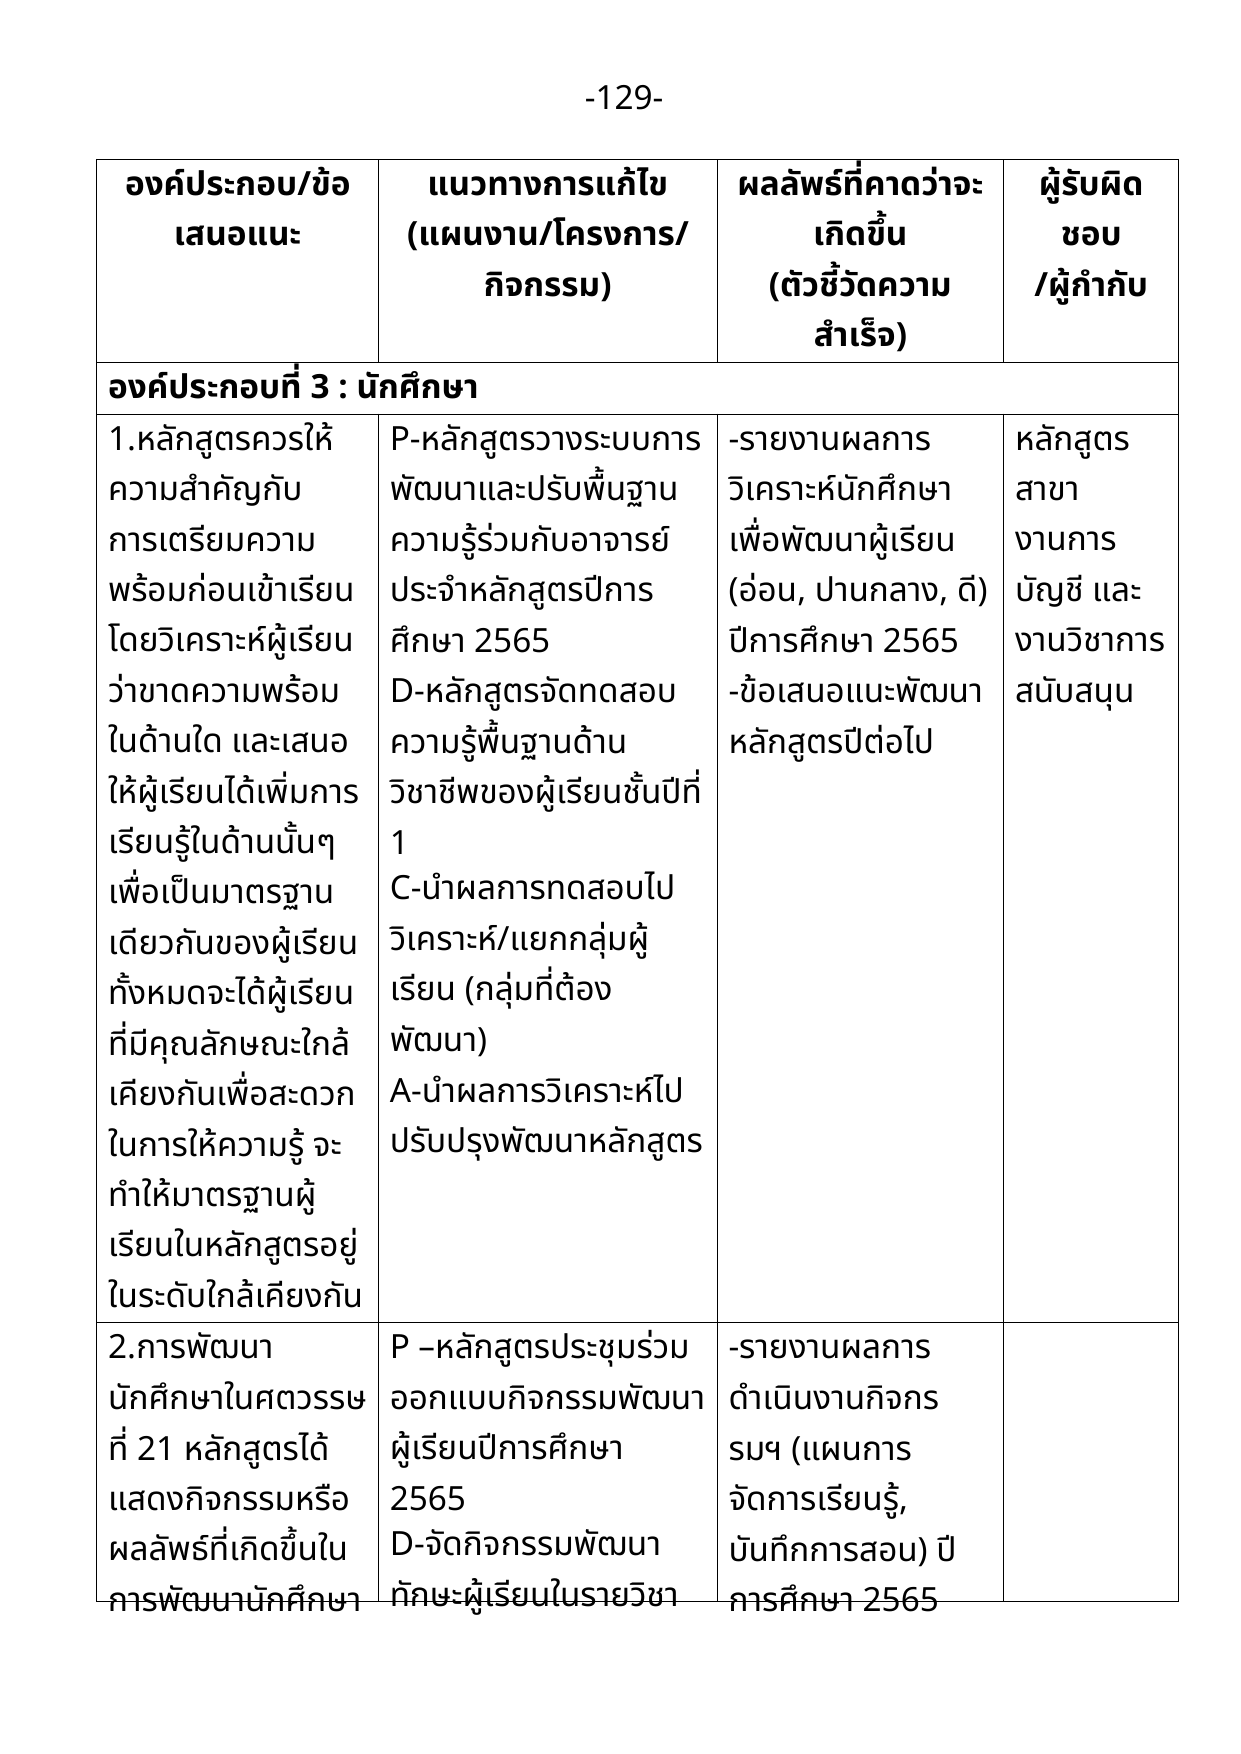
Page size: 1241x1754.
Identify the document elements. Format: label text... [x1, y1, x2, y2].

table_cell -รายงานผลการดำเนินงานกิจกรรมฯ (แผนการจัดการเรียนรู้, บันทึกการสอน) ปีการศึกษา 2565 -รายงานผลการพัฒนานักศึกษาของงานกิจการนักศึกษา ปีการศึกษา 2565 [718, 1323, 1003, 1601]
table_cell -รายงานผลการวิเคราะห์นักศึกษา เพื่อพัฒนาผู้เรียน (อ่อน, ปานกลาง, ดี) ปีการศึกษา 2565 -ข้อเสนอแนะพัฒนาหลักสูตรปีต่อไป [718, 415, 1003, 1322]
table_header แนวทางการแก้ไข (แผนงาน/โครงการ/กิจกรรม) [379, 160, 717, 362]
table_cell P-หลักสูตรวางระบบการพัฒนาและปรับพื้นฐานความรู้ร่วมกับอาจารย์ประจำหลักสูตรปีการศึกษา 2565 D-หลักสูตรจัดทดสอบความรู้พื้นฐานด้านวิชาชีพของผู้เรียนชั้นปีที่ 1 C-นำผลการทดสอบไปวิเคราะห์/แยกกลุ่มผู้เรียน (กลุ่มที่ต้องพัฒนา) A-นำผลการวิเคราะห์ไปปรับปรุงพัฒนาหลักสูตร [379, 415, 717, 1322]
table_cell หลักสูตรสาขางานการบัญชี และ งานวิชาการสนับสนุน [1004, 415, 1178, 1322]
table_cell 1.หลักสูตรควรให้ความสำคัญกับการเตรียมความพร้อมก่อนเข้าเรียน โดยวิเคราะห์ผู้เรียนว่าขาดความพร้อมในด้านใด และเสนอให้ผู้เรียนได้เพิ่มการเรียนรู้ในด้านนั้นๆ เพื่อเป็นมาตรฐานเดียวกันของผู้เรียนทั้งหมดจะได้ผู้เรียนที่มีคุณลักษณะใกล้เคียงกันเพื่อสะดวกในการให้ความรู้ จะทำให้มาตรฐานผู้เรียนในหลักสูตรอยู่ในระดับใกล้เคียงกัน [97, 415, 378, 1322]
table_header องค์ประกอบ/ข้อเสนอแนะ [97, 160, 378, 362]
table_cell 2.การพัฒนานักศึกษาในศตวรรษที่ 21 หลักสูตรได้แสดงกิจกรรมหรือผลลัพธ์ที่เกิดขึ้นในการพัฒนานักศึกษา แต่หลักสูตรควรให้ความสำคัญกับผลลัพธ์ที่เกิดขึ้นกับผู้เรียนตามกิจกรรมที่เกิดขึ้นโดยมีหลักฐานเชิงประจักษ์ว่า ผู้เรียนสามารถนำผลลัพธ์ที่เกิดขึ้นไปใช้ประโยชน์กับตนเองได้อย่างมีประสิทธิภาพ [97, 1323, 378, 1601]
table_cell องค์ประกอบที่ 3 : นักศึกษา [97, 363, 1178, 413]
table_cell P –หลักสูตรประชุมร่วมออกแบบกิจกรรมพัฒนาผู้เรียนปีการศึกษา 2565 D-จัดกิจกรรมพัฒนาทักษะผู้เรียนในรายวิชาชีพพื้นฐานและวิชาชีพเฉพาะ C-จัดกิจกรรมพัฒนานักศึกษา (งานกิจการ) A-หลักสูตรนำข้อมูลมาวิเคราะห์พัฒนาผู้เรียนปีต่อไป [379, 1323, 717, 1601]
table_cell [1004, 1323, 1178, 1601]
table_header ผลลัพธ์ที่คาดว่าจะเกิดขึ้น (ตัวชี้วัดความสำเร็จ) [718, 160, 1003, 362]
table_header ผู้รับผิดชอบ /ผู้กำกับ [1004, 160, 1178, 362]
